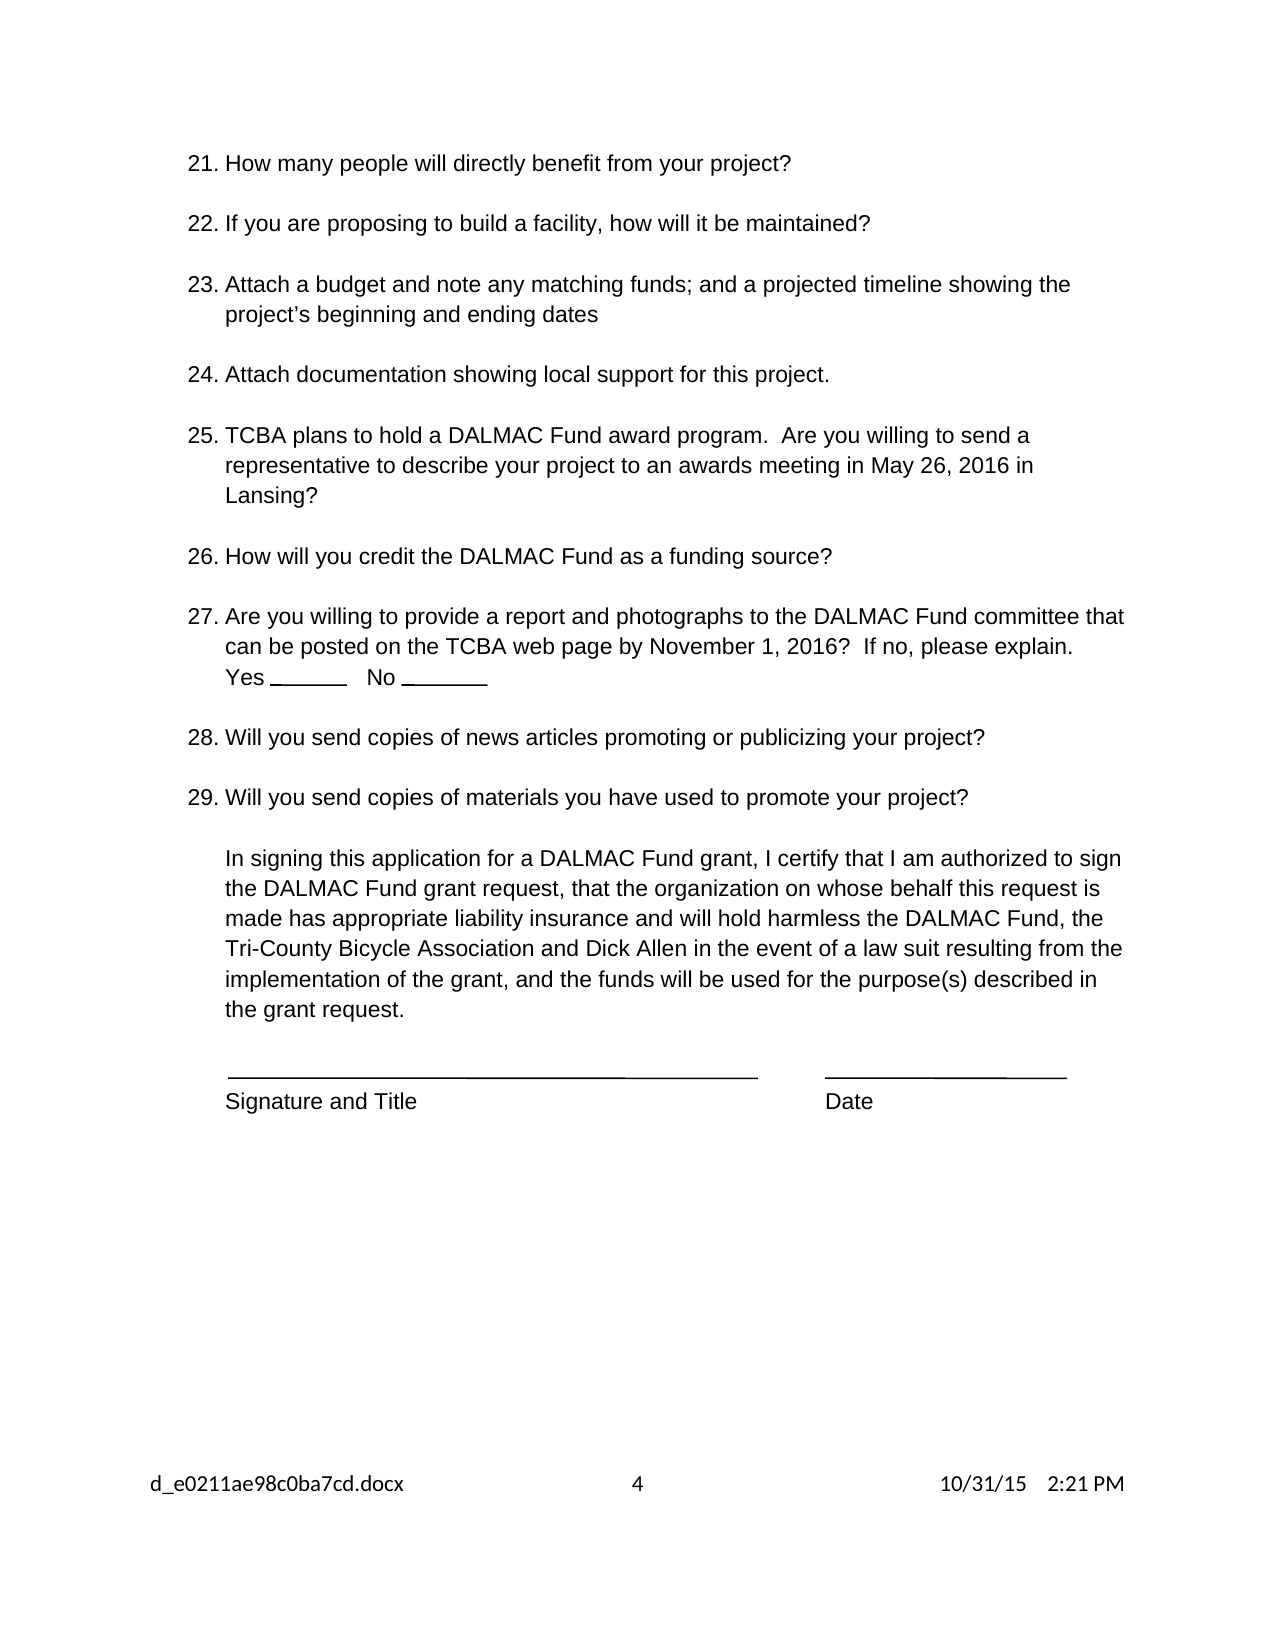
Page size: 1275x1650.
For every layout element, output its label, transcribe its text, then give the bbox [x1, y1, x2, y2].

list Are you willing to provide a report and photographs to the DALMAC Fund committee that can be posted on the TCBA web page by November 1, 2016? If no, please explain. Yes No [187, 603, 1125, 690]
list Attach a budget and note any matching funds; and a projected timeline showing the project’s beginning and ending dates [187, 271, 1125, 327]
list Signature and Title Date [225, 1088, 1125, 1114]
list Will you send copies of materials you have used to promote your project? [187, 784, 1125, 811]
list Will you send copies of news articles promoting or publicizing your project? [187, 724, 1125, 750]
list How many people will directly benefit from your project? [187, 150, 1125, 176]
list In signing this application for a DALMAC Fund grant, I certify that I am authorized to sign the DALMAC Fund grant request, that the organization on whose behalf this request is made has appropriate liability insurance and will hold harmless the DALMAC Fund, the Tri-County Bicycle Association and Dick Allen in the event of a law suit resulting from the implementation of the grant, and the funds will be used for the purpose(s) described in the grant request. [225, 845, 1125, 1022]
list TCBA plans to hold a DALMAC Fund award program. Are you willing to send a representative to describe your project to an awards meeting in May 26, 2016 in Lansing? [187, 422, 1125, 509]
list How will you credit the DALMAC Fund as a funding source? [187, 543, 1125, 569]
list Attach documentation showing local support for this project. [187, 361, 1125, 388]
list If you are proposing to build a facility, how will it be maintained? [187, 210, 1125, 237]
